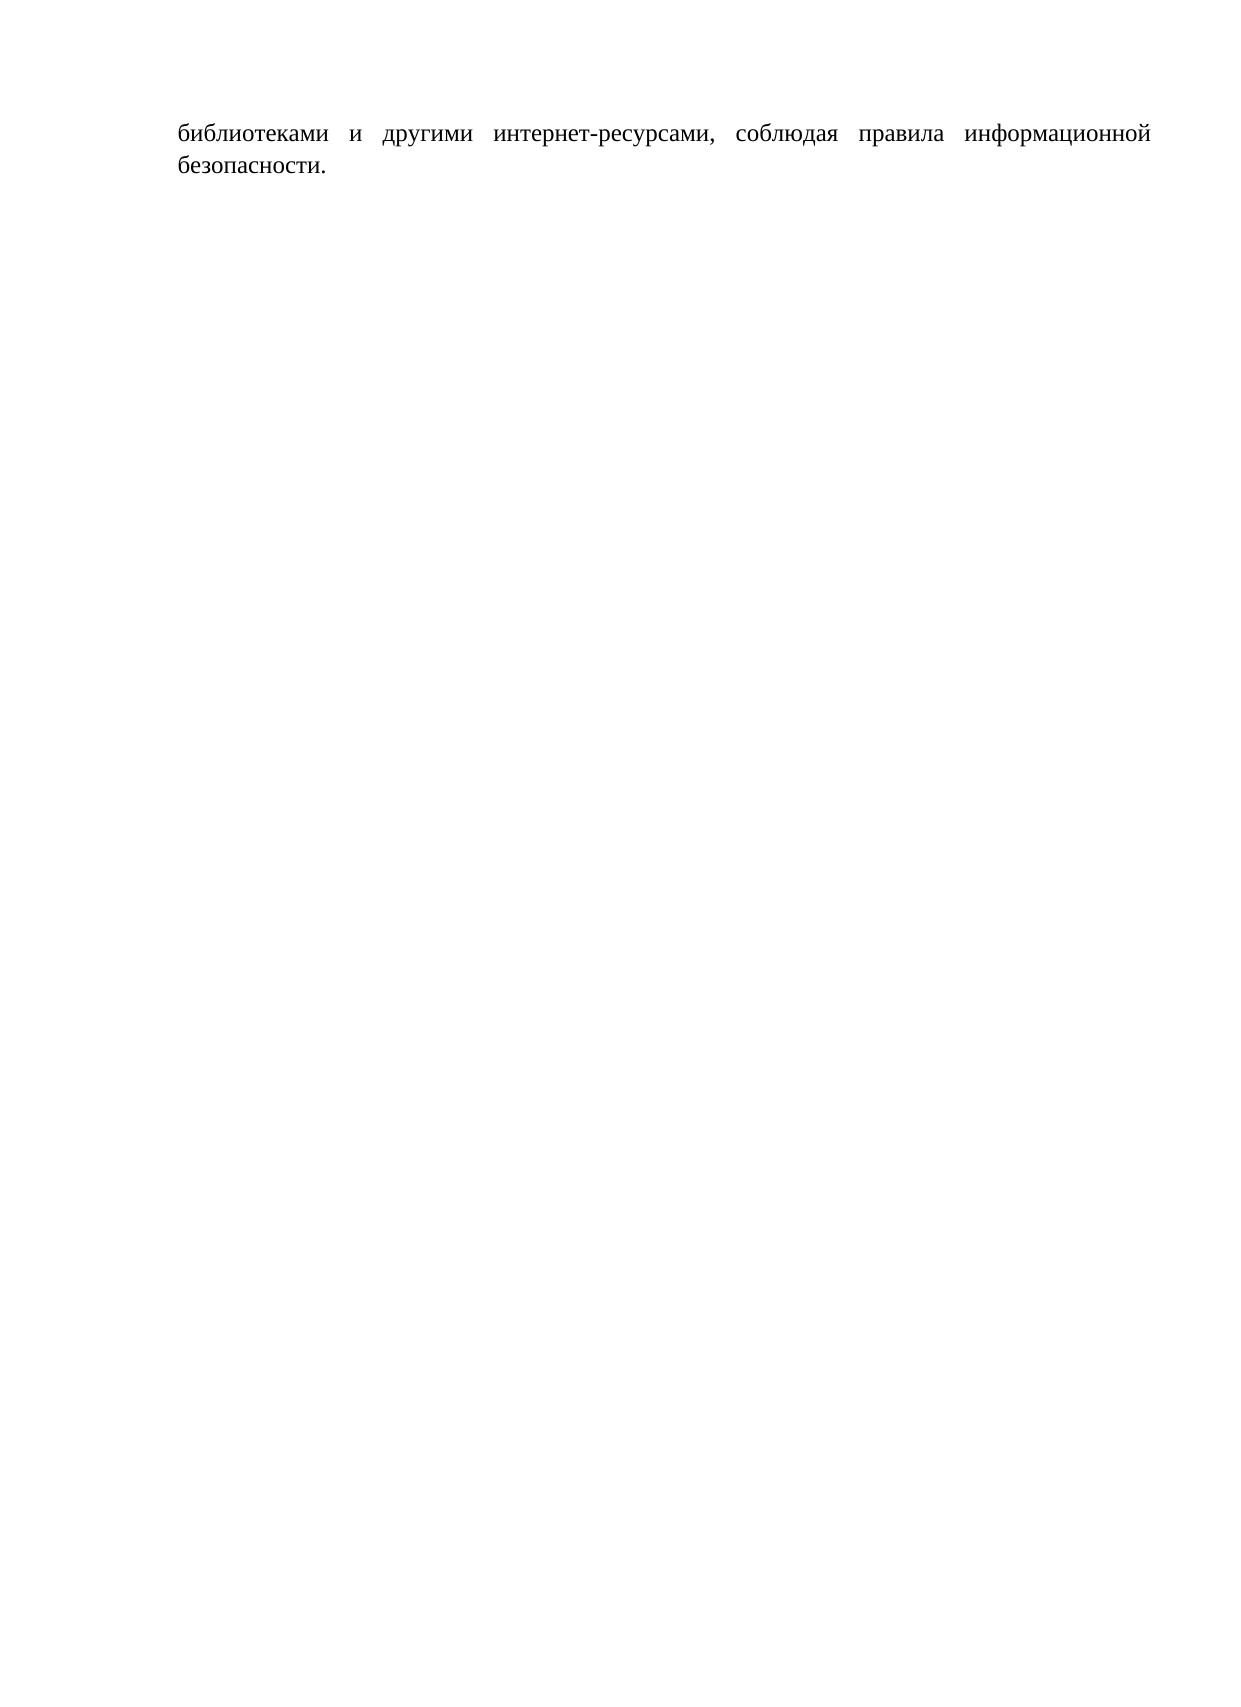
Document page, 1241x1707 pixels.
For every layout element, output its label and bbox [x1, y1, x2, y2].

text [177, 118, 1152, 178]
